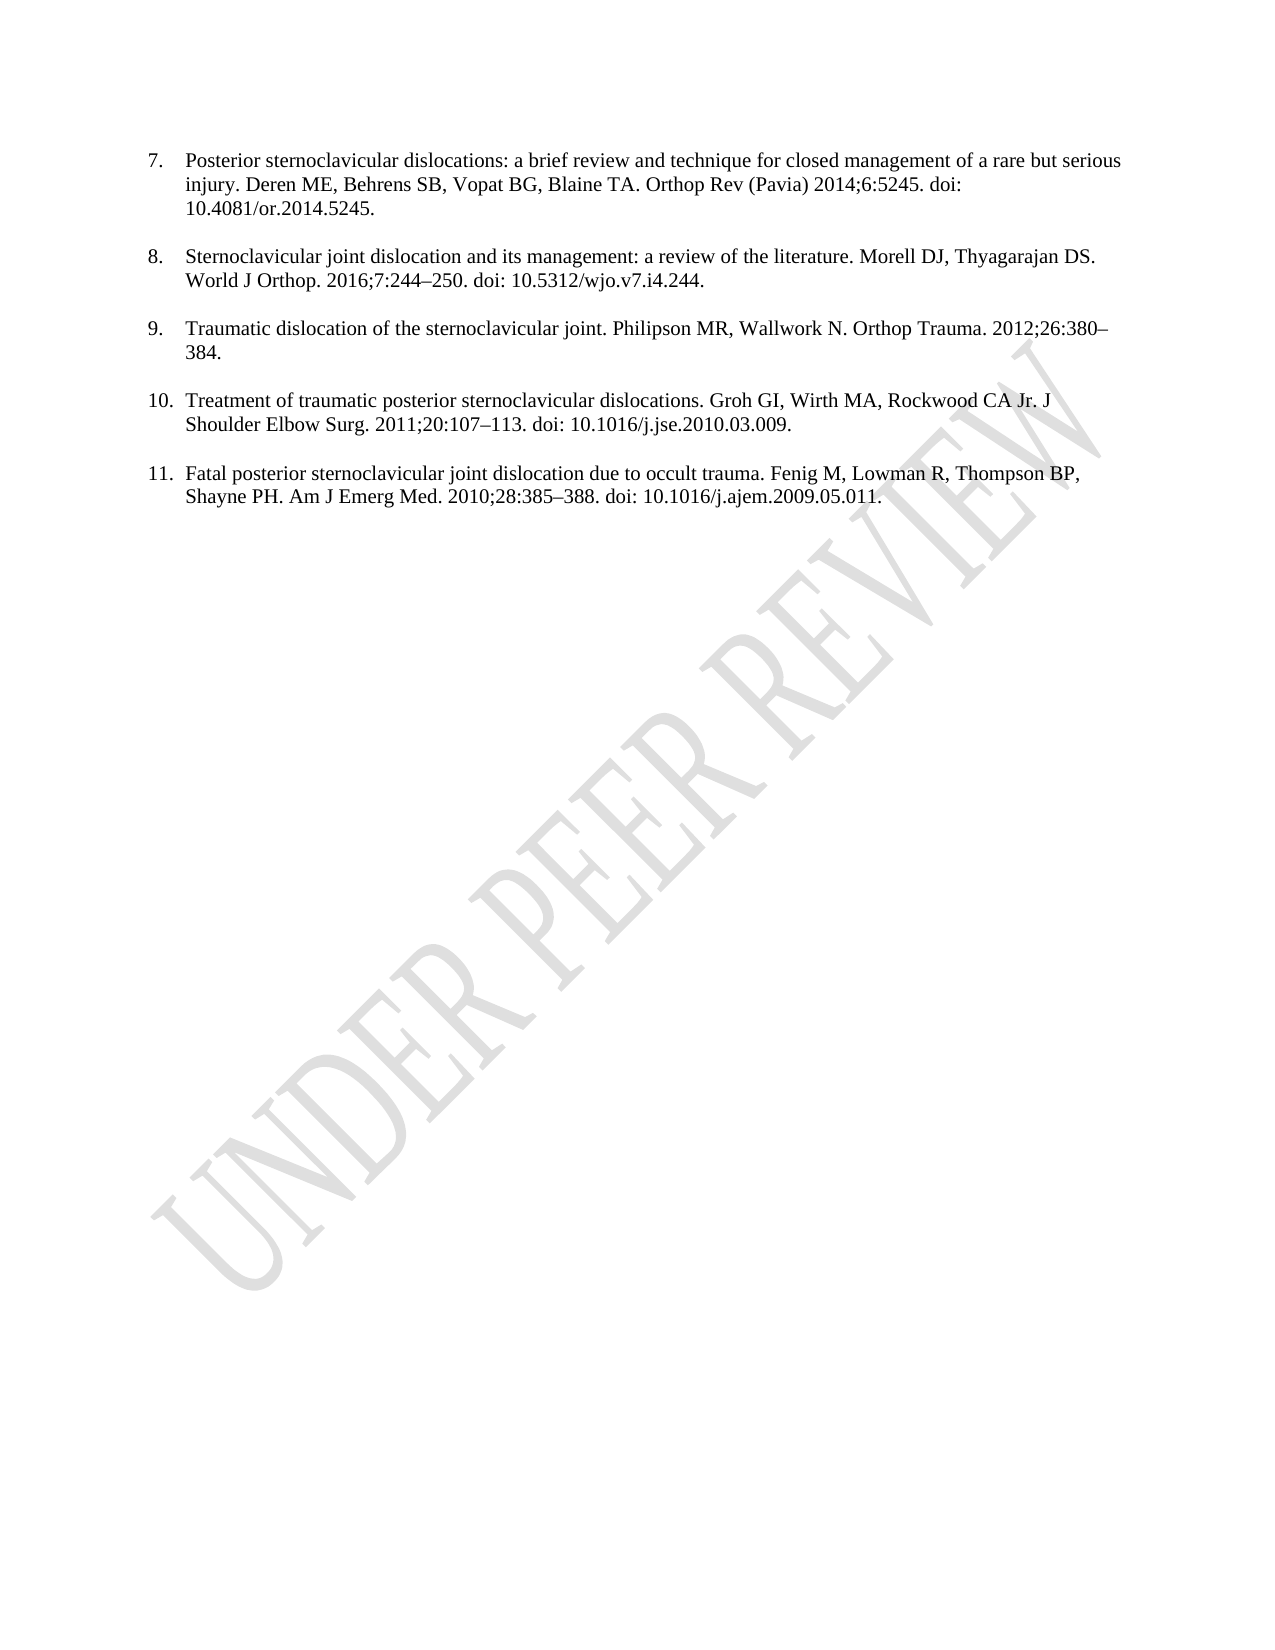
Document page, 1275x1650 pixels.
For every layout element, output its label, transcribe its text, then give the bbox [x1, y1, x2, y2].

list Traumatic dislocation of the sternoclavicular joint. Philipson MR, Wallwork N. Orthop Trauma. 2012;26:380–384. [148, 316, 1127, 364]
list Fatal posterior sternoclavicular joint dislocation due to occult trauma. Fenig M, Lowman R, Thompson BP, Shayne PH. Am J Emerg Med. 2010;28:385–388. doi: 10.1016/j.ajem.2009.05.011. [148, 460, 1127, 508]
list Sternoclavicular joint dislocation and its management: a review of the literature. Morell DJ, Thyagarajan DS. World J Orthop. 2016;7:244–250. doi: 10.5312/wjo.v7.i4.244. [148, 244, 1127, 292]
list Posterior sternoclavicular dislocations: a brief review and technique for closed management of a rare but serious injury. Deren ME, Behrens SB, Vopat BG, Blaine TA. Orthop Rev (Pavia) 2014;6:5245. doi: 10.4081/or.2014.5245. [148, 148, 1127, 220]
list Treatment of traumatic posterior sternoclavicular dislocations. Groh GI, Wirth MA, Rockwood CA Jr. J Shoulder Elbow Surg. 2011;20:107–113. doi: 10.1016/j.jse.2010.03.009. [148, 388, 1127, 436]
